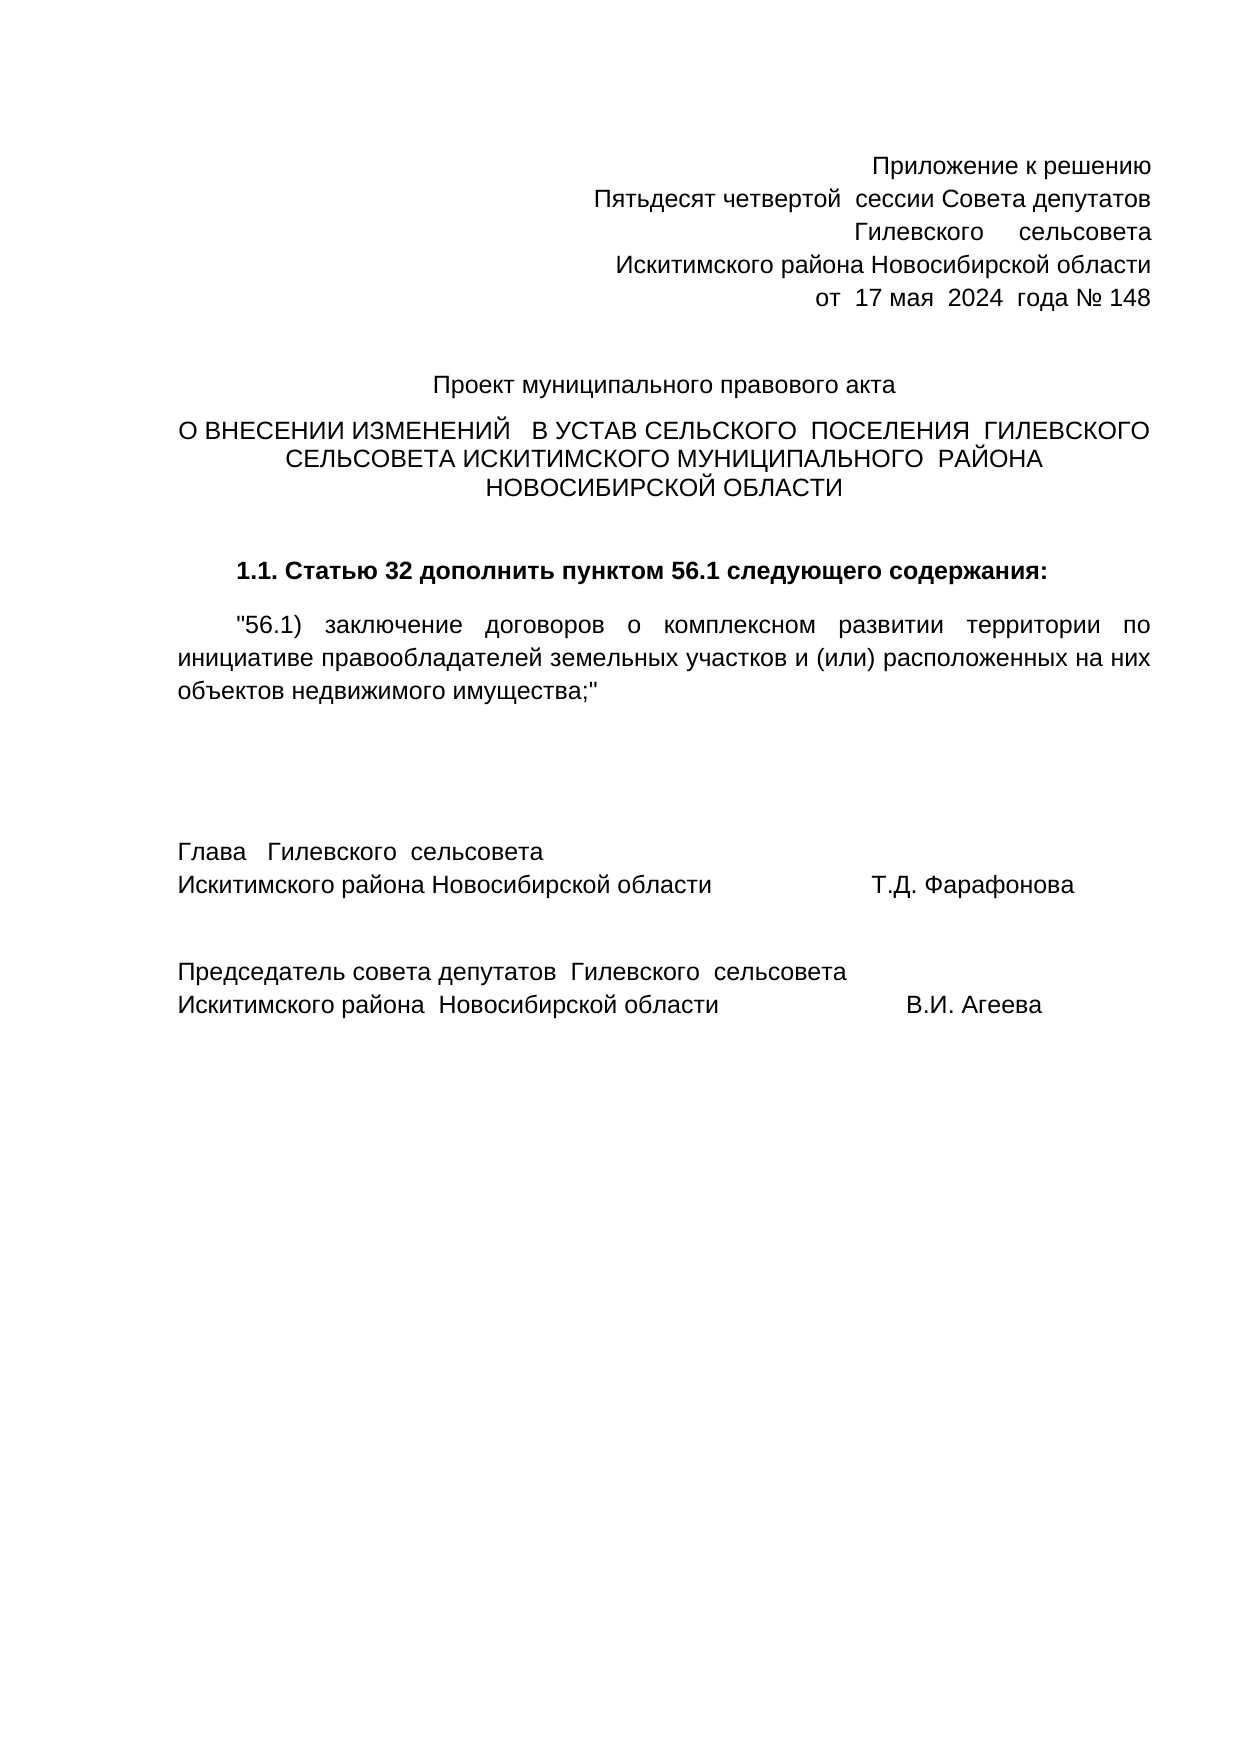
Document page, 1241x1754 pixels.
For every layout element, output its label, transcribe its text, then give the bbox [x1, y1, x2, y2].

list О ВНЕСЕНИИ ИЗМЕНЕНИЙ В УСТАВ СЕЛЬСКОГО ПОСЕЛЕНИЯ ГИЛЕВСКОГО СЕЛЬСОВЕТА ИСКИТИМСКОГО МУНИЦИПАЛЬНОГО РАЙОНА НОВОСИБИРСКОЙ ОБЛАСТИ [177, 416, 1152, 502]
text Глава Гилевского сельсовета [177, 837, 1152, 866]
text "56.1) заключение договоров о комплексном развитии территории по инициативе правообладателей земельных участков и (или) расположенных на них объектов недвижимого имущества;" [177, 671, 1152, 704]
text Приложение к решению [177, 151, 1152, 180]
text Пятьдесят четвертой сессии Совета депутатов [177, 184, 1152, 213]
text Гилевского сельсовета [177, 217, 1152, 246]
text от 17 мая 2024 года № 148 [177, 283, 1152, 312]
text Искитимского района Новосибирской области [177, 250, 1152, 279]
text Председатель совета депутатов Гилевского сельсовета [177, 957, 1152, 986]
text Искитимского района Новосибирской области В.И. Агеева [177, 990, 1152, 1019]
text "56.1) заключение договоров о комплексном развитии территории по инициативе правообладателей земельных участков и (или) расположенных на них объектов недвижимого имущества;" [177, 609, 1152, 643]
text 1.1. Статью 32 дополнить пунктом 56.1 следующего содержания: [177, 556, 1152, 584]
text Искитимского района Новосибирской области Т.Д. Фарафонова [177, 870, 1152, 899]
text Проект муниципального правового акта [177, 370, 1152, 399]
